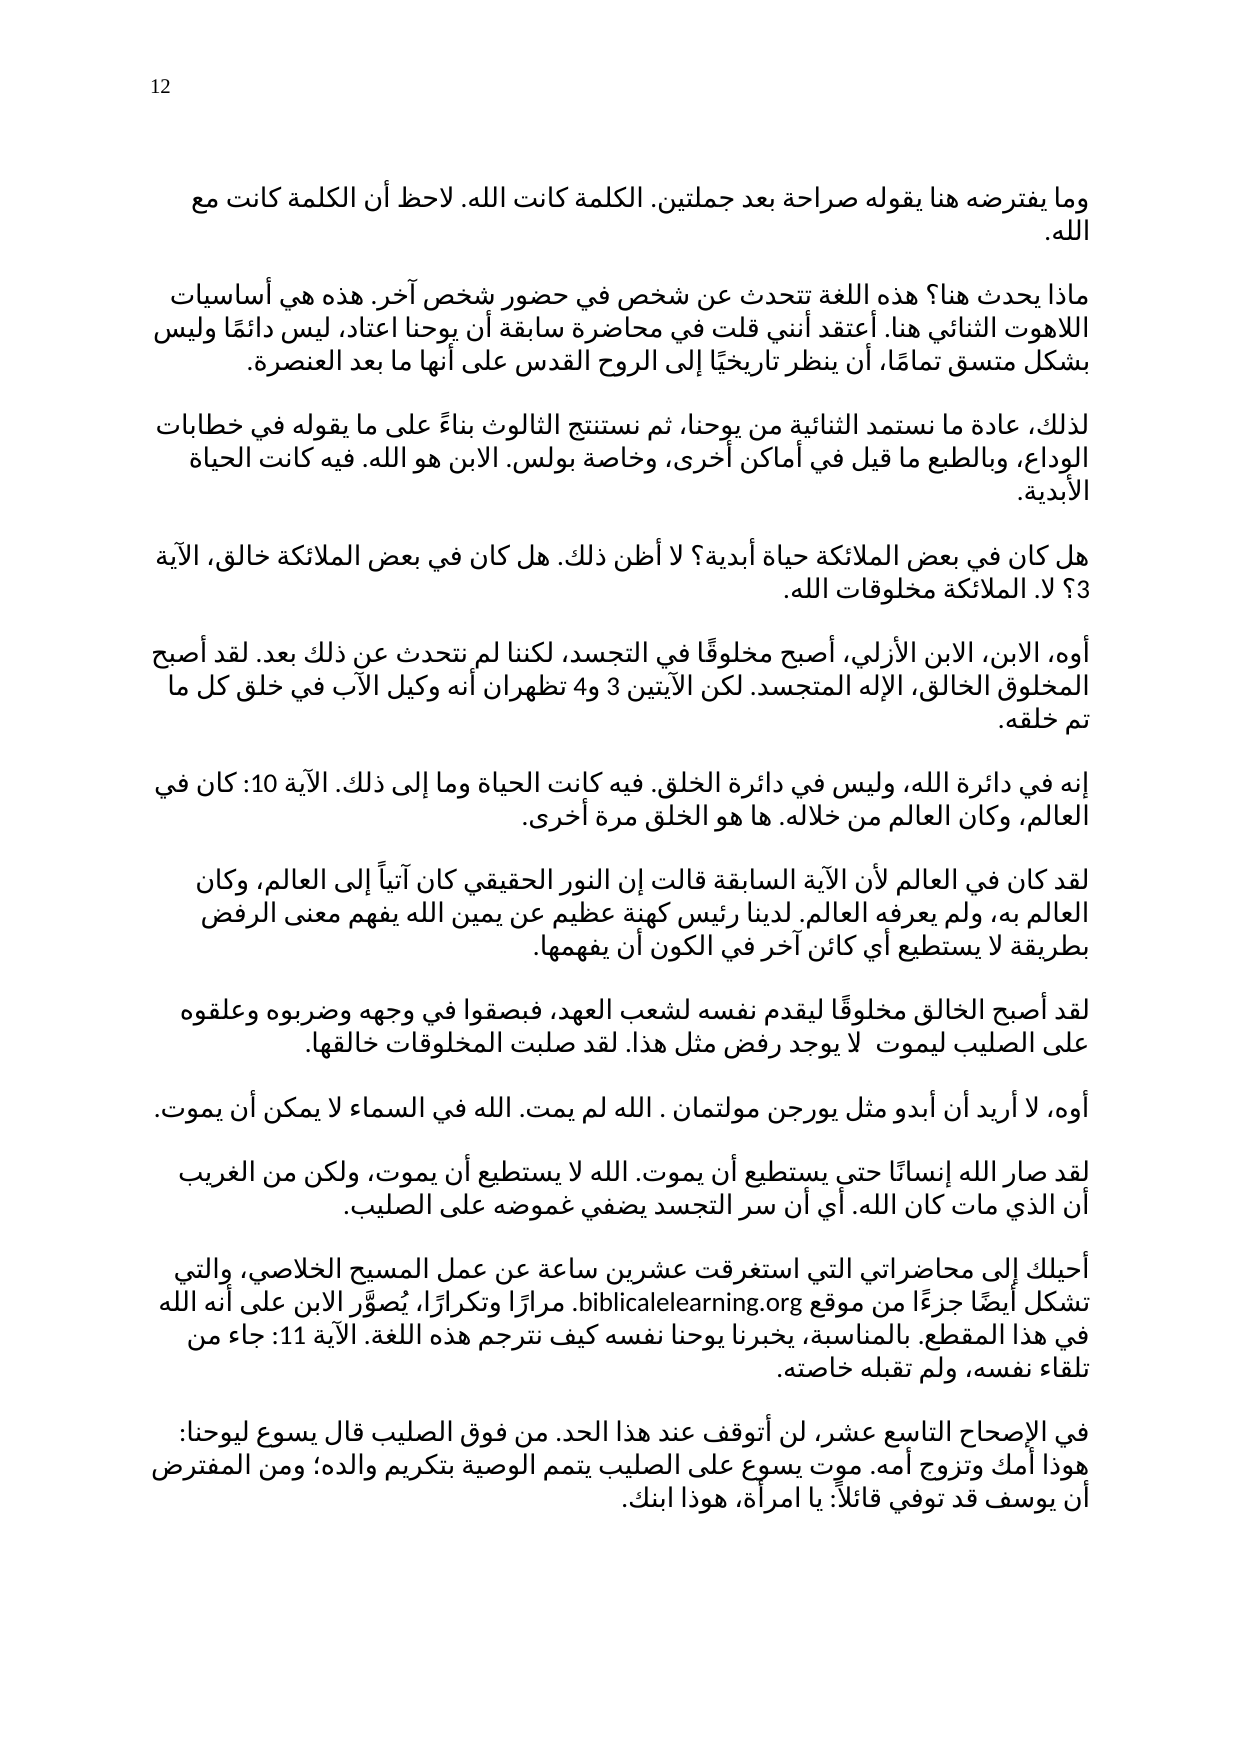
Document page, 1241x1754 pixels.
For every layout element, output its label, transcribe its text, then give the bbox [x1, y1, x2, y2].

text لذلك، عادة ما نستمد الثنائية من يوحنا، ثم نستنتج الثالوث بناءً على ما يقوله في خطابات الوداع، وبالطبع ما قيل في أماكن أخرى، وخاصة بولس. الابن هو الله. فيه كانت الحياة الأبدية. [150, 408, 1090, 508]
text ماذا يحدث هنا؟ هذه اللغة تتحدث عن شخص في حضور شخص آخر. هذه هي أساسيات اللاهوت الثنائي هنا. أعتقد أنني قلت في محاضرة سابقة أن يوحنا اعتاد، ليس دائمًا وليس بشكل متسق تمامًا، أن ينظر تاريخيًا إلى الروح القدس على أنها ما بعد العنصرة. [150, 278, 1090, 377]
text إنه في دائرة الله، وليس في دائرة الخلق. فيه كانت الحياة وما إلى ذلك. الآية 10: كان في العالم، وكان العالم من خلاله. ها هو الخلق مرة أخرى. [150, 766, 1090, 832]
text لقد صار الله إنسانًا حتى يستطيع أن يموت. الله لا يستطيع أن يموت، ولكن من الغريب أن الذي مات كان الله. أي أن سر التجسد يضفي غموضه على الصليب. [150, 1155, 1090, 1221]
text وما يفترضه هنا يقوله صراحة بعد جملتين. الكلمة كانت الله. لاحظ أن الكلمة كانت مع الله. [150, 181, 1090, 247]
text لقد كان في العالم لأن الآية السابقة قالت إن النور الحقيقي كان آتياً إلى العالم، وكان العالم به، ولم يعرفه العالم. لدينا رئيس كهنة عظيم عن يمين الله يفهم معنى الرفض بطريقة لا يستطيع أي كائن آخر في الكون أن يفهمها. [150, 863, 1090, 962]
text أوه، الابن، الابن الأزلي، أصبح مخلوقًا في التجسد، لكننا لم نتحدث عن ذلك بعد. لقد أصبح المخلوق الخالق، الإله المتجسد. لكن الآيتين 3 و4 تظهران أنه وكيل الآب في خلق كل ما تم خلقه. [150, 636, 1090, 735]
text في الإصحاح التاسع عشر، لن أتوقف عند هذا الحد. من فوق الصليب قال يسوع ليوحنا: هوذا أمك وتزوج أمه. موت يسوع على الصليب يتمم الوصية بتكريم والده؛ ومن المفترض أن يوسف قد توفي قائلاً: يا امرأة، هوذا ابنك. [150, 1415, 1090, 1514]
text أوه، لا أريد أن أبدو مثل يورجن مولتمان . الله لم يمت. الله في السماء لا يمكن أن يموت. [150, 1091, 1090, 1124]
text هل كان في بعض الملائكة حياة أبدية؟ لا أظن ذلك. هل كان في بعض الملائكة خالق، الآية 3؟ لا. الملائكة مخلوقات الله. [150, 539, 1090, 605]
text أحيلك إلى محاضراتي التي استغرقت عشرين ساعة عن عمل المسيح الخلاصي، والتي تشكل أيضًا جزءًا من موقع biblicalelearning.org. مرارًا وتكرارًا، يُصوَّر الابن على أنه الله في هذا المقطع. بالمناسبة، يخبرنا يوحنا نفسه كيف نترجم هذه اللغة. الآية 11: جاء من تلقاء نفسه، ولم تقبله خاصته. [150, 1252, 1090, 1384]
text لقد أصبح الخالق مخلوقًا ليقدم نفسه لشعب العهد، فبصقوا في وجهه وضربوه وعلقوه على الصليب ليموت. لا يوجد رفض مثل هذا. لقد صلبت المخلوقات خالقها. [150, 993, 1090, 1059]
